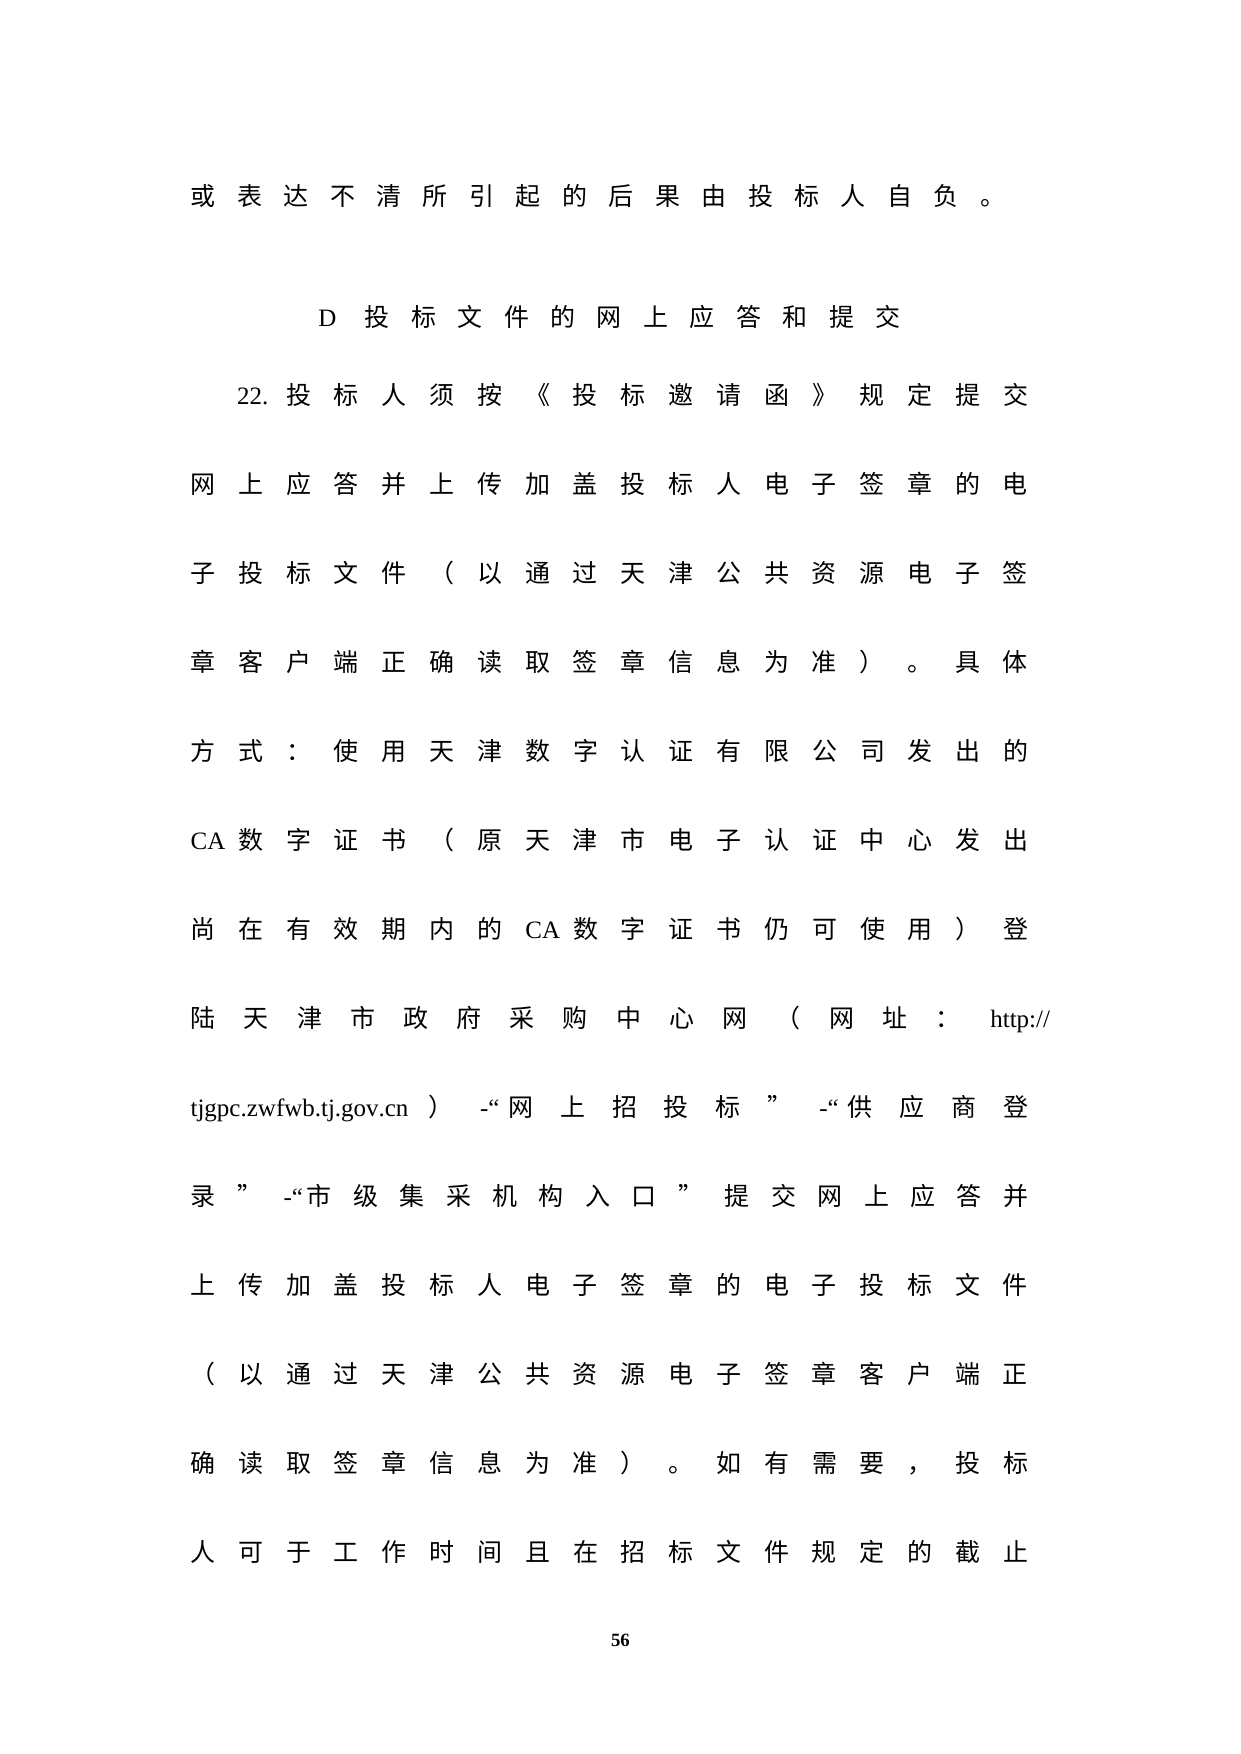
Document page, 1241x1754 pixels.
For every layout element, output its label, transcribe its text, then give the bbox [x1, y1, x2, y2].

text D 投标文件的网上应答和提交 [190, 286, 1050, 345]
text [190, 164, 1050, 224]
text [190, 363, 1050, 1581]
